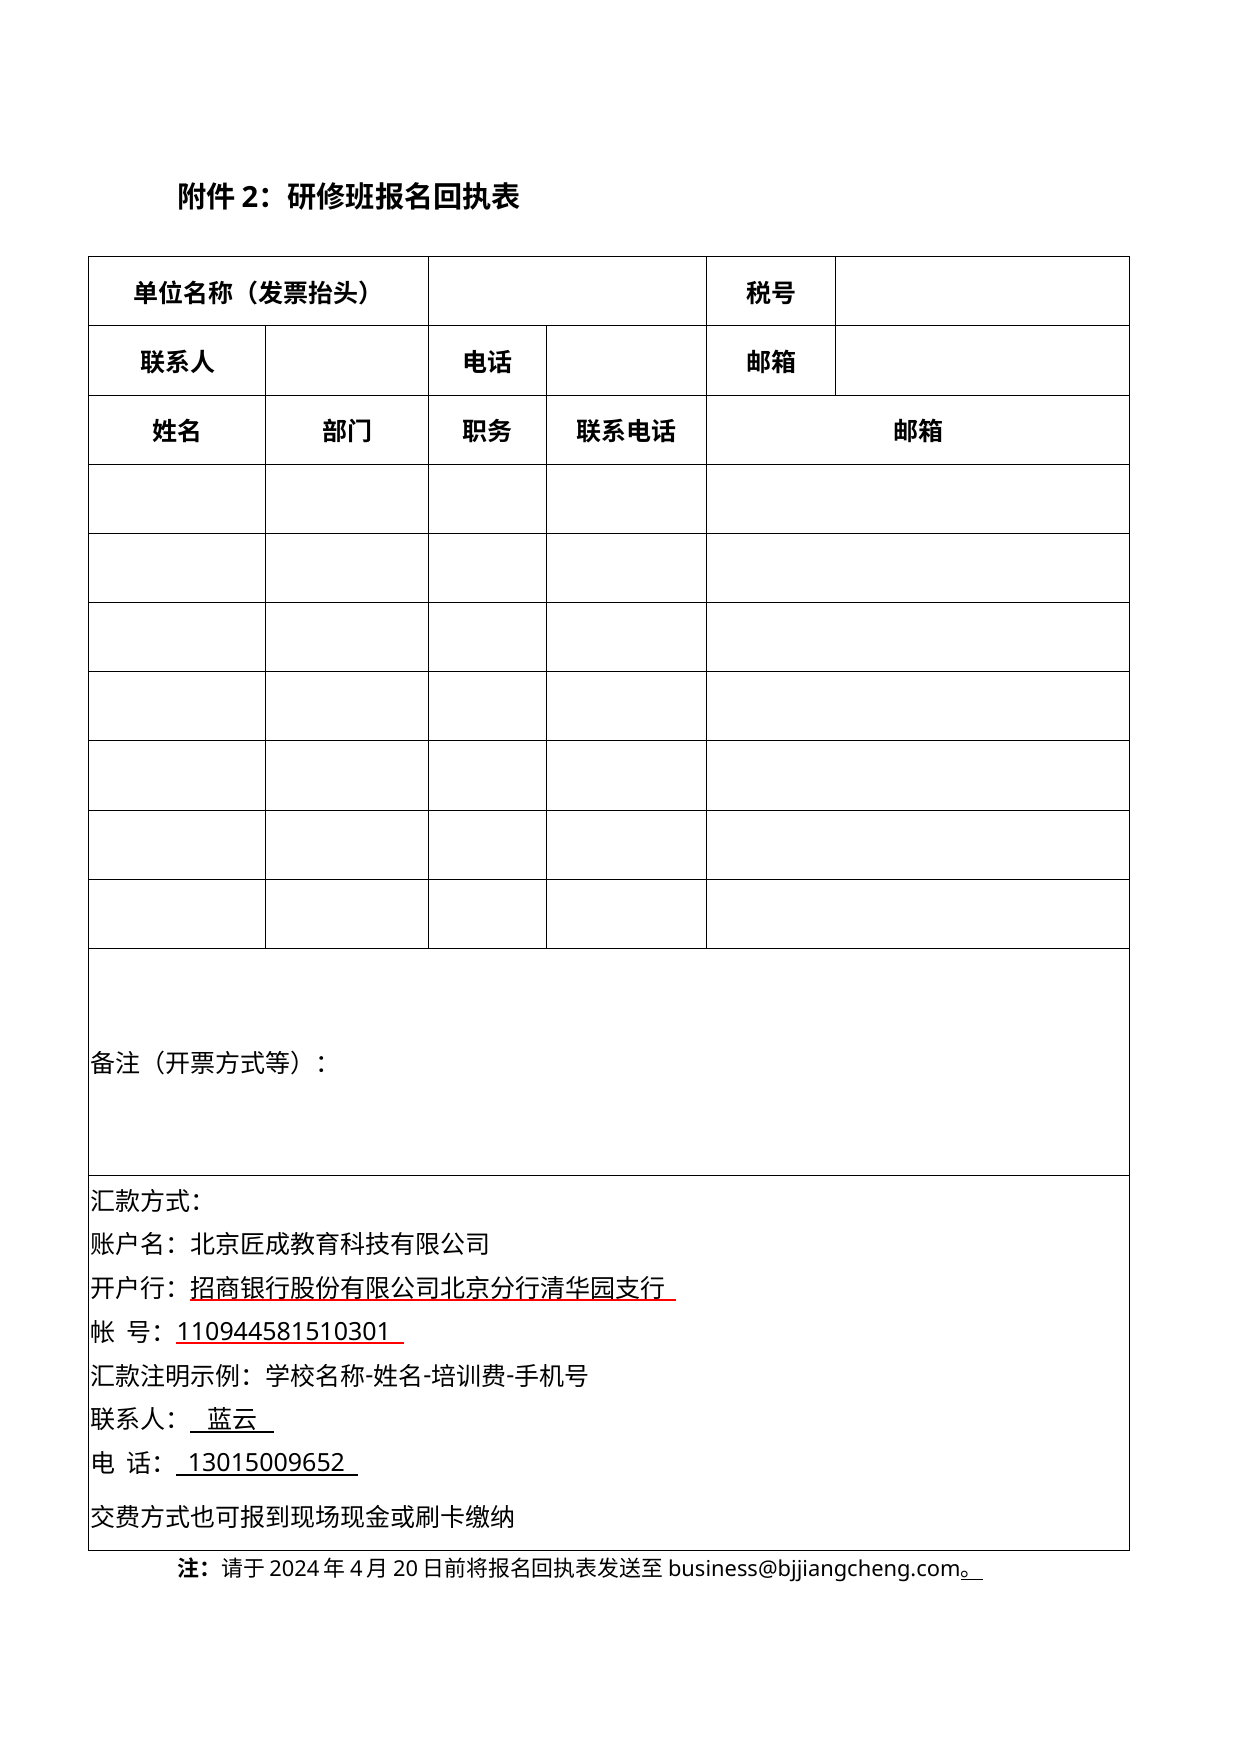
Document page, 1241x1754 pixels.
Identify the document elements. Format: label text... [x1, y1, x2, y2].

table_cell [89, 672, 265, 740]
table_cell 部门 [266, 396, 428, 464]
table_header [429, 257, 706, 325]
table_cell [429, 534, 546, 602]
table_cell [266, 534, 428, 602]
table_cell [266, 465, 428, 533]
table_cell [547, 811, 706, 879]
table_cell [547, 534, 706, 602]
table_cell 邮箱 [707, 326, 835, 394]
table_cell [707, 603, 1129, 671]
table_cell [266, 672, 428, 740]
table_cell [429, 880, 546, 948]
table_cell 职务 [429, 396, 546, 464]
table_cell [89, 534, 265, 602]
table_cell 姓名 [89, 396, 265, 464]
text 注：请于2024年4月20日前将报名回执表发送至 business@bjjiangcheng.com。 [177, 1551, 1069, 1584]
table_cell [707, 465, 1129, 533]
table_cell [547, 326, 706, 394]
table_cell [429, 603, 546, 671]
table_cell [429, 465, 546, 533]
table_cell [547, 741, 706, 809]
table_cell [89, 811, 265, 879]
table_cell [89, 465, 265, 533]
table_cell [707, 741, 1129, 809]
table_cell 汇款方式： 账户名：北京匠成教育科技有限公司 开户行：招商银行股份有限公司北京分行清华园支行 帐 号：110944581510301 汇款注明示例：学校名称-姓名-培训费-手机号 联系人： 蓝云 电 话： 13015009652 交费方式也可报到现场现金或刷卡缴纳 [89, 1176, 1129, 1550]
table_cell [89, 603, 265, 671]
table_cell [266, 880, 428, 948]
table_cell [547, 672, 706, 740]
table_cell [89, 741, 265, 809]
table_cell [266, 603, 428, 671]
table_cell [429, 672, 546, 740]
table_cell [707, 672, 1129, 740]
table_cell [266, 741, 428, 809]
table_cell 联系电话 [547, 396, 706, 464]
table_header [836, 257, 1129, 325]
table_cell [547, 603, 706, 671]
text 附件2：研修班报名回执表 [177, 162, 1069, 227]
table_header 税号 [707, 257, 835, 325]
table_cell [266, 326, 428, 394]
table_header 单位名称（发票抬头） [89, 257, 428, 325]
table_cell [707, 811, 1129, 879]
table_cell [429, 741, 546, 809]
table_cell 电话 [429, 326, 546, 394]
table_cell [707, 880, 1129, 948]
table_cell [266, 811, 428, 879]
table_cell [89, 880, 265, 948]
table_cell [836, 326, 1129, 394]
table_cell [547, 880, 706, 948]
table_cell [707, 534, 1129, 602]
table_cell 备注（开票方式等）： [89, 949, 1129, 1175]
table_cell [547, 465, 706, 533]
table_cell 联系人 [89, 326, 265, 394]
table_cell [429, 811, 546, 879]
table_cell 邮箱 [707, 396, 1129, 464]
